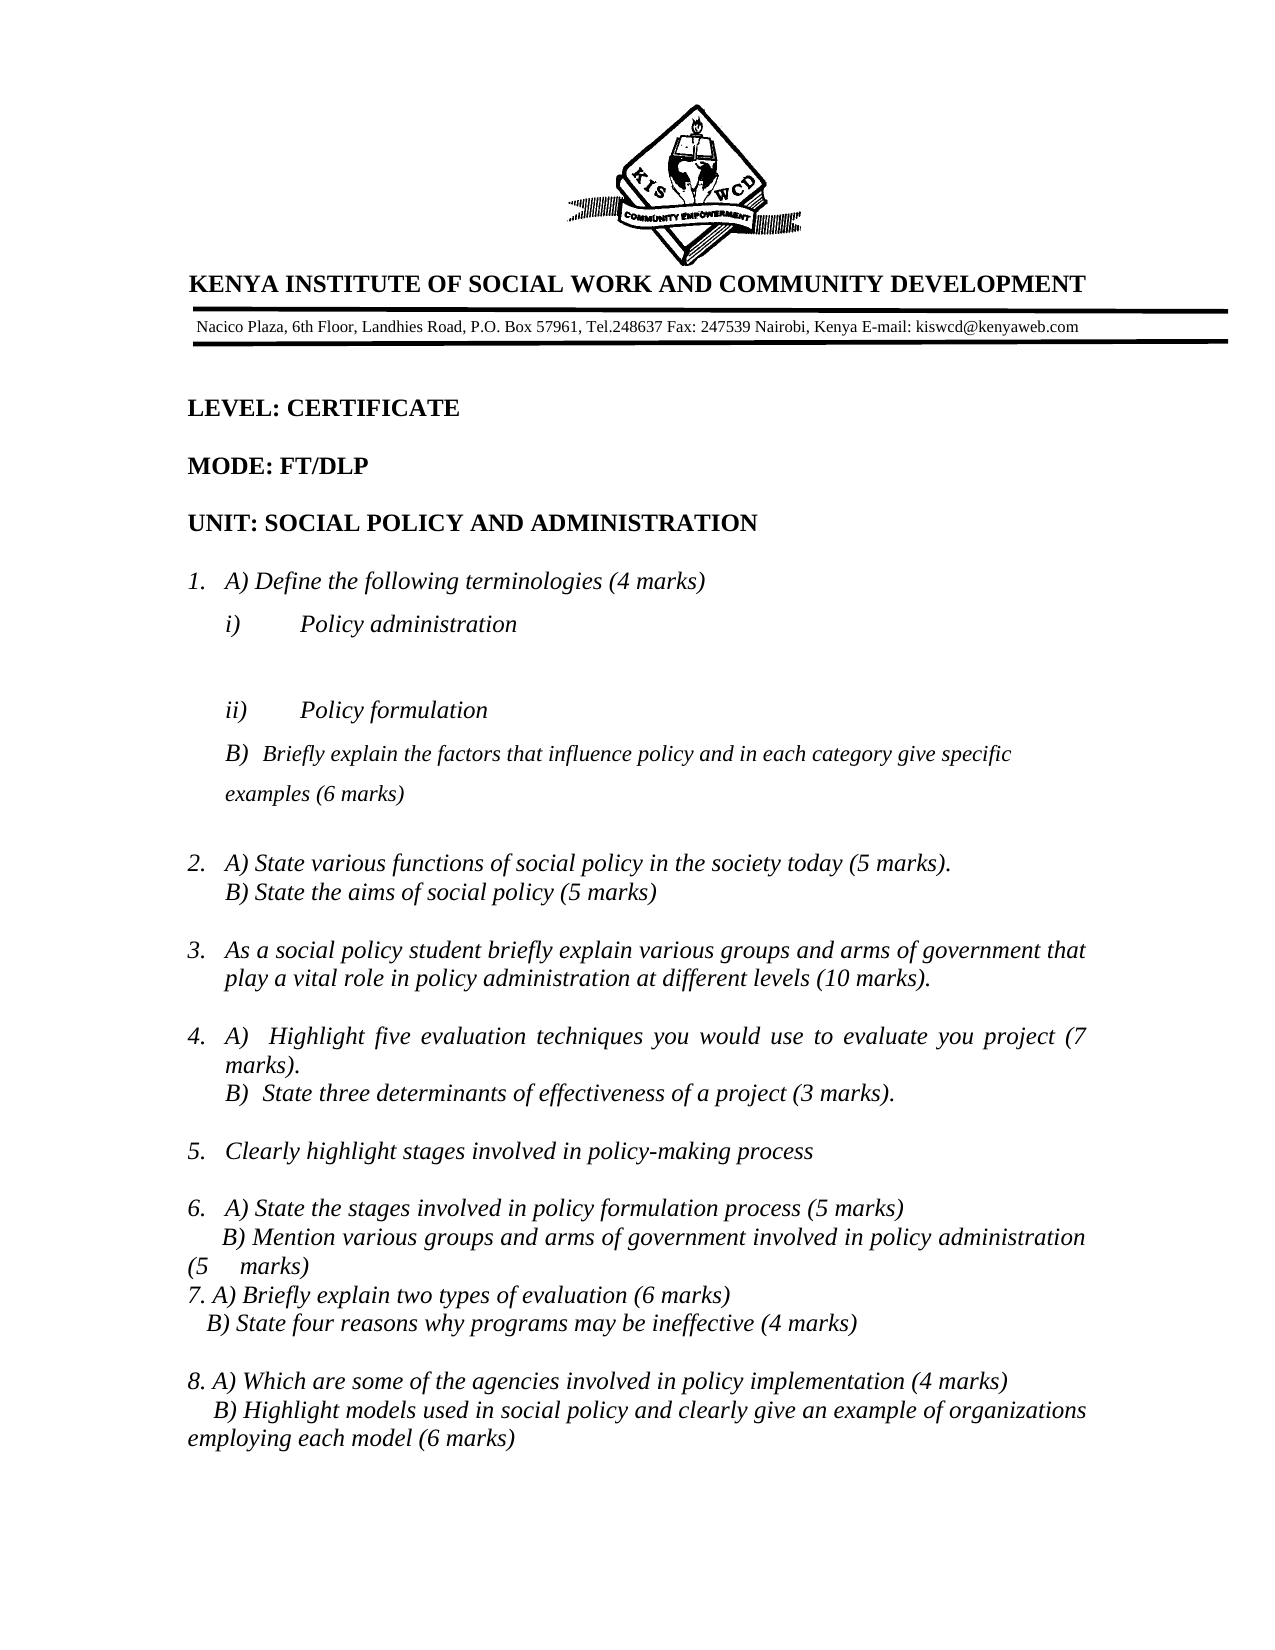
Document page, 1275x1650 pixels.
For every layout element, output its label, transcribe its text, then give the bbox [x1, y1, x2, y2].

list As a social policy student briefly explain various groups and arms of government that play a vital role in policy administration at different levels (10 marks). [187, 935, 1087, 992]
list A) State various functions of social policy in the society today (5 marks). [187, 848, 1087, 877]
text 8. A) Which are some of the agencies involved in policy implementation (4 marks) [187, 1366, 1087, 1395]
list Policy formulation [225, 695, 1087, 724]
text LEVEL: CERTIFICATE [187, 393, 1087, 422]
list A) State the stages involved in policy formulation process (5 marks) [187, 1193, 1087, 1222]
list B) State the aims of social policy (5 marks) [225, 877, 1087, 906]
text , 6th Floor, , , Tel.248637 Fax: 247539 E-mail: kiswcd@kenyaweb.com [187, 317, 1087, 336]
list State three determinants of effectiveness of a project (3 marks). [225, 1078, 1087, 1107]
list A) Define the following terminologies (4 marks) [187, 566, 1087, 594]
list A) Highlight five evaluation techniques you would use to evaluate you project (7 marks). [187, 1021, 1087, 1078]
picture [562, 93, 820, 269]
list Policy administration [225, 609, 1087, 681]
text 7. A) Briefly explain two types of evaluation (6 marks) [187, 1280, 1087, 1308]
text UNIT: SOCIAL POLICY AND ADMINISTRATION [187, 508, 1087, 537]
text B) State four reasons why programs may be ineffective (4 marks) [187, 1308, 1087, 1337]
text MODE: FT/DLP [187, 451, 1087, 479]
text B) Mention various groups and arms of government involved in policy administration (5 marks) [187, 1222, 1087, 1280]
text B) Briefly explain the factors that influence policy and in each category give specific examples (6 marks) [225, 738, 1087, 807]
title KENYA INSTITUTE OF SOCIAL WORK AND COMMUNITY DEVELOPMENT [187, 150, 1087, 297]
list Clearly highlight stages involved in policy-making process [187, 1136, 1087, 1165]
text B) Highlight models used in social policy and clearly give an example of organizations employing each model (6 marks) [187, 1395, 1087, 1452]
